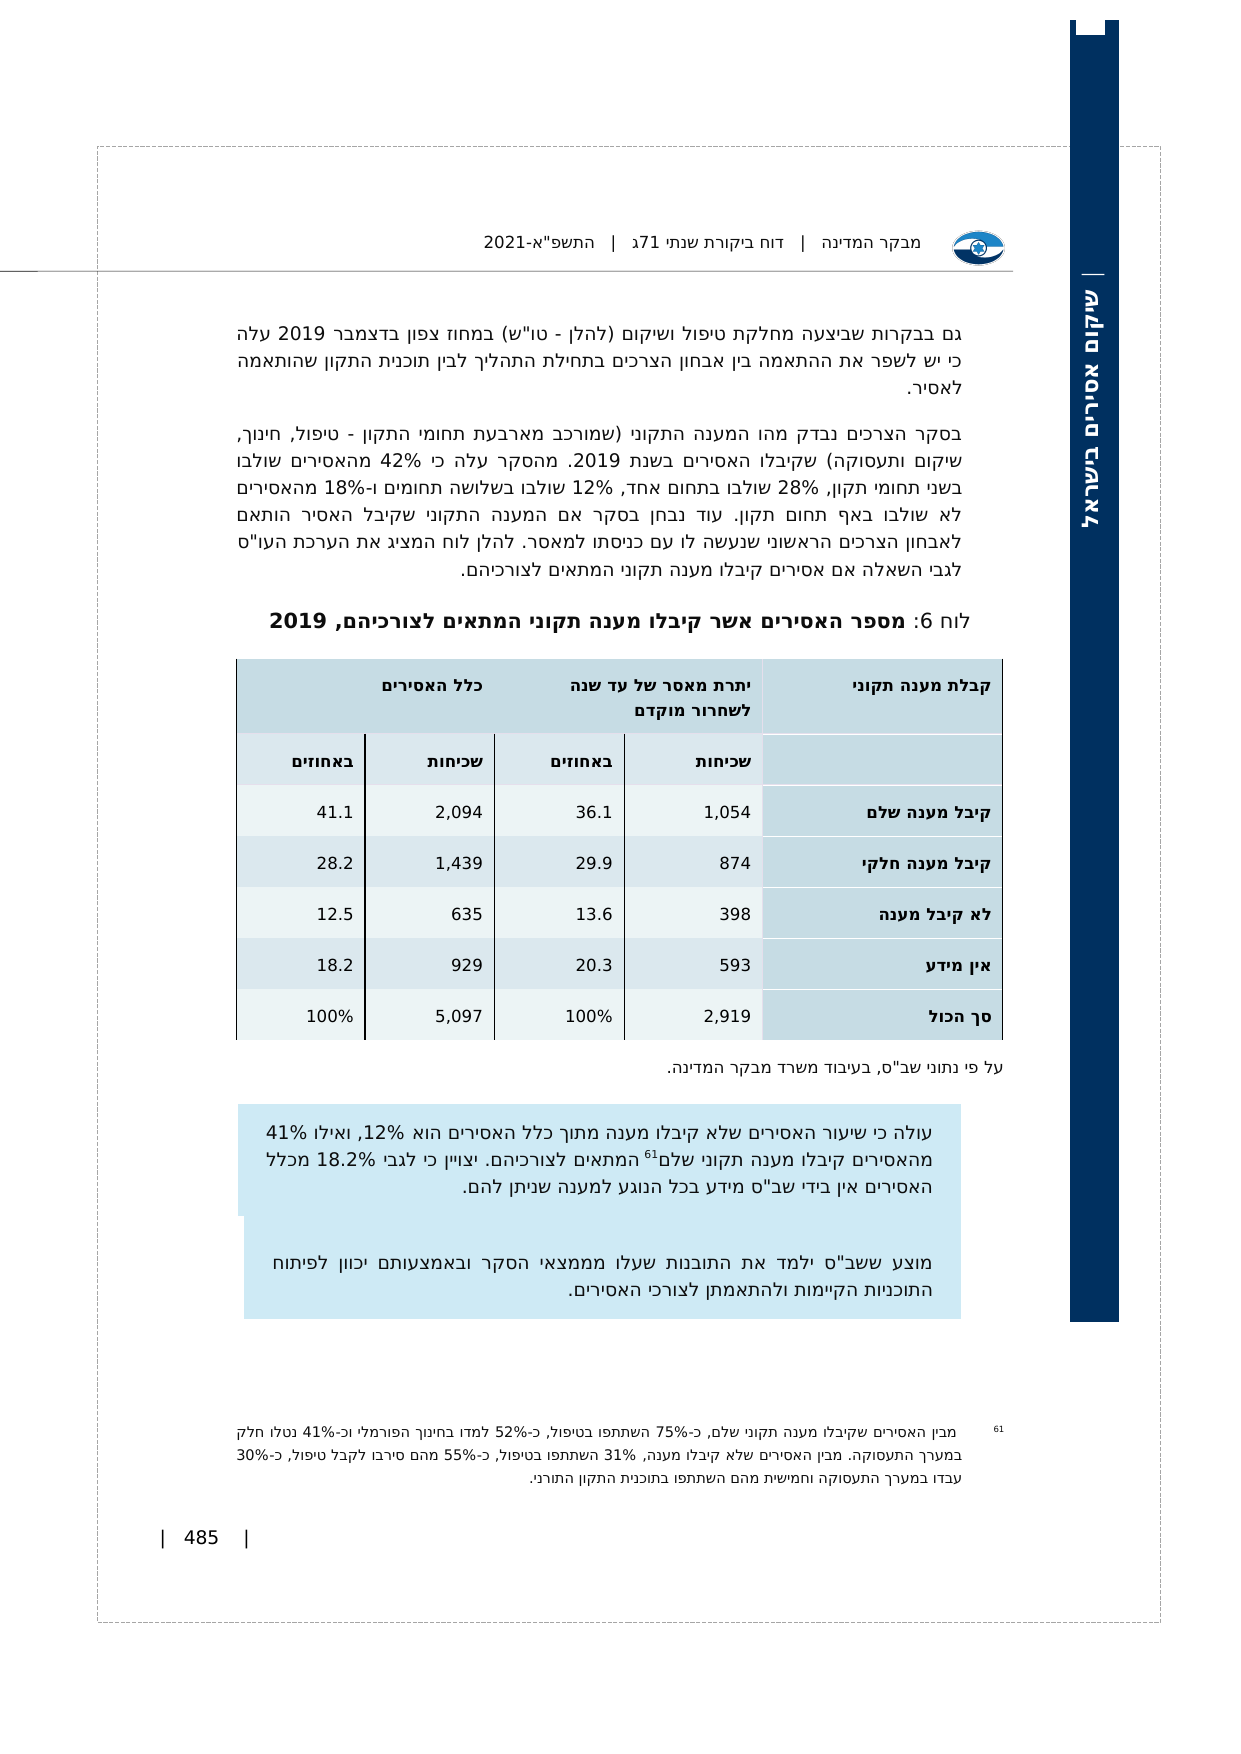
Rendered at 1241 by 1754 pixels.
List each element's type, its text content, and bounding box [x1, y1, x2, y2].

table_cell 18.2 [237, 938, 364, 989]
table_cell באחוזים [237, 734, 364, 784]
table_cell 635 [366, 887, 494, 938]
table_cell שכיחות [366, 734, 494, 784]
table_cell קיבל מענה שלם [763, 786, 1002, 836]
text בסקר הצרכים נבדק מהו המענה התקוני (שמורכב מארבעת תחומי התקון - טיפול, חינוך, שיקום ותעסוקה) שקיבלו האסירים בשנת 2019. מהסקר עלה כי 42% מהאסירים שולבו בשני תחומי תקון, 28% שולבו בתחום אחד, 12% שולבו בשלושה תחומים ו-18% מהאסירים לא שולבו באף תחום תקון. עוד נבחן בסקר אם המענה התקוני שקיבל האסיר הותאם לאבחון הצרכים הראשוני שנעשה לו עם כניסתו למאסר. להלן לוח המציג את הערכת העו"ס לגבי השאלה אם אסירים קיבלו מענה תקוני המתאים לצורכיהם. [236, 419, 963, 581]
table_cell 398 [625, 887, 762, 938]
table_cell 1,054 [625, 785, 762, 836]
text מוצע ששב"ס ילמד את התובנות שעלו מממצאי הסקר ובאמצעותם יכוון לפיתוח התוכניות הקיימות ולהתאמתן לצורכי האסירים. [249, 1239, 956, 1314]
table_cell 100% [495, 989, 624, 1040]
table_cell 5,097 [366, 989, 494, 1040]
picture [950, 228, 1007, 268]
table_cell 874 [625, 836, 762, 887]
table_cell 1,439 [366, 836, 494, 887]
table_header קבלת מענה תקוני [763, 659, 1002, 733]
table_cell 12.5 [237, 887, 364, 938]
table_cell 13.6 [495, 887, 624, 938]
table_cell קיבל מענה חלקי [763, 837, 1002, 887]
table_cell אין מידע [763, 939, 1002, 989]
table_cell 593 [625, 938, 762, 989]
table_cell באחוזים [495, 734, 624, 784]
table_cell 28.2 [237, 836, 364, 887]
table_cell 29.9 [495, 836, 624, 887]
table_cell 100% [237, 989, 364, 1040]
table_header יתרת מאסר של עד שנה לשחרור מוקדם [494, 659, 762, 733]
text עולה כי שיעור האסירים שלא קיבלו מענה מתוך כלל האסירים הוא 12%, ואילו 41% מהאסירים קיבלו מענה תקוני שלם המתאים לצורכיהם. יצויין כי לגבי 18.2% מכלל האסירים אין בידי שב"ס מידע בכל הנוגע למענה שניתן להם. [243, 1109, 956, 1211]
text על פי נתוני שב"ס, בעיבוד משרד מבקר המדינה. [236, 1052, 1004, 1079]
text לוח 6: מספר האסירים אשר קיבלו מענה תקוני המתאים לצורכיהם, 2019 [236, 606, 1004, 633]
table_cell 2,094 [366, 785, 494, 836]
table_cell שכיחות [625, 734, 762, 784]
table_cell סך הכול [763, 990, 1002, 1040]
table_cell 2,919 [625, 989, 762, 1040]
table_header כלל האסירים [237, 659, 494, 733]
table_cell 20.3 [495, 938, 624, 989]
table_cell 36.1 [495, 785, 624, 836]
table_cell 41.1 [237, 785, 364, 836]
text גם בבקרות שביצעה מחלקת טיפול ושיקום (להלן - טו"ש) במחוז צפון בדצמבר 2019 עלה כי יש לשפר את ההתאמה בין אבחון הצרכים בתחילת התהליך לבין תוכנית התקון שהותאמה לאסיר. [236, 319, 963, 400]
table_cell 929 [366, 938, 494, 989]
table_cell [763, 735, 1002, 784]
table_cell לא קיבל מענה [763, 888, 1002, 938]
